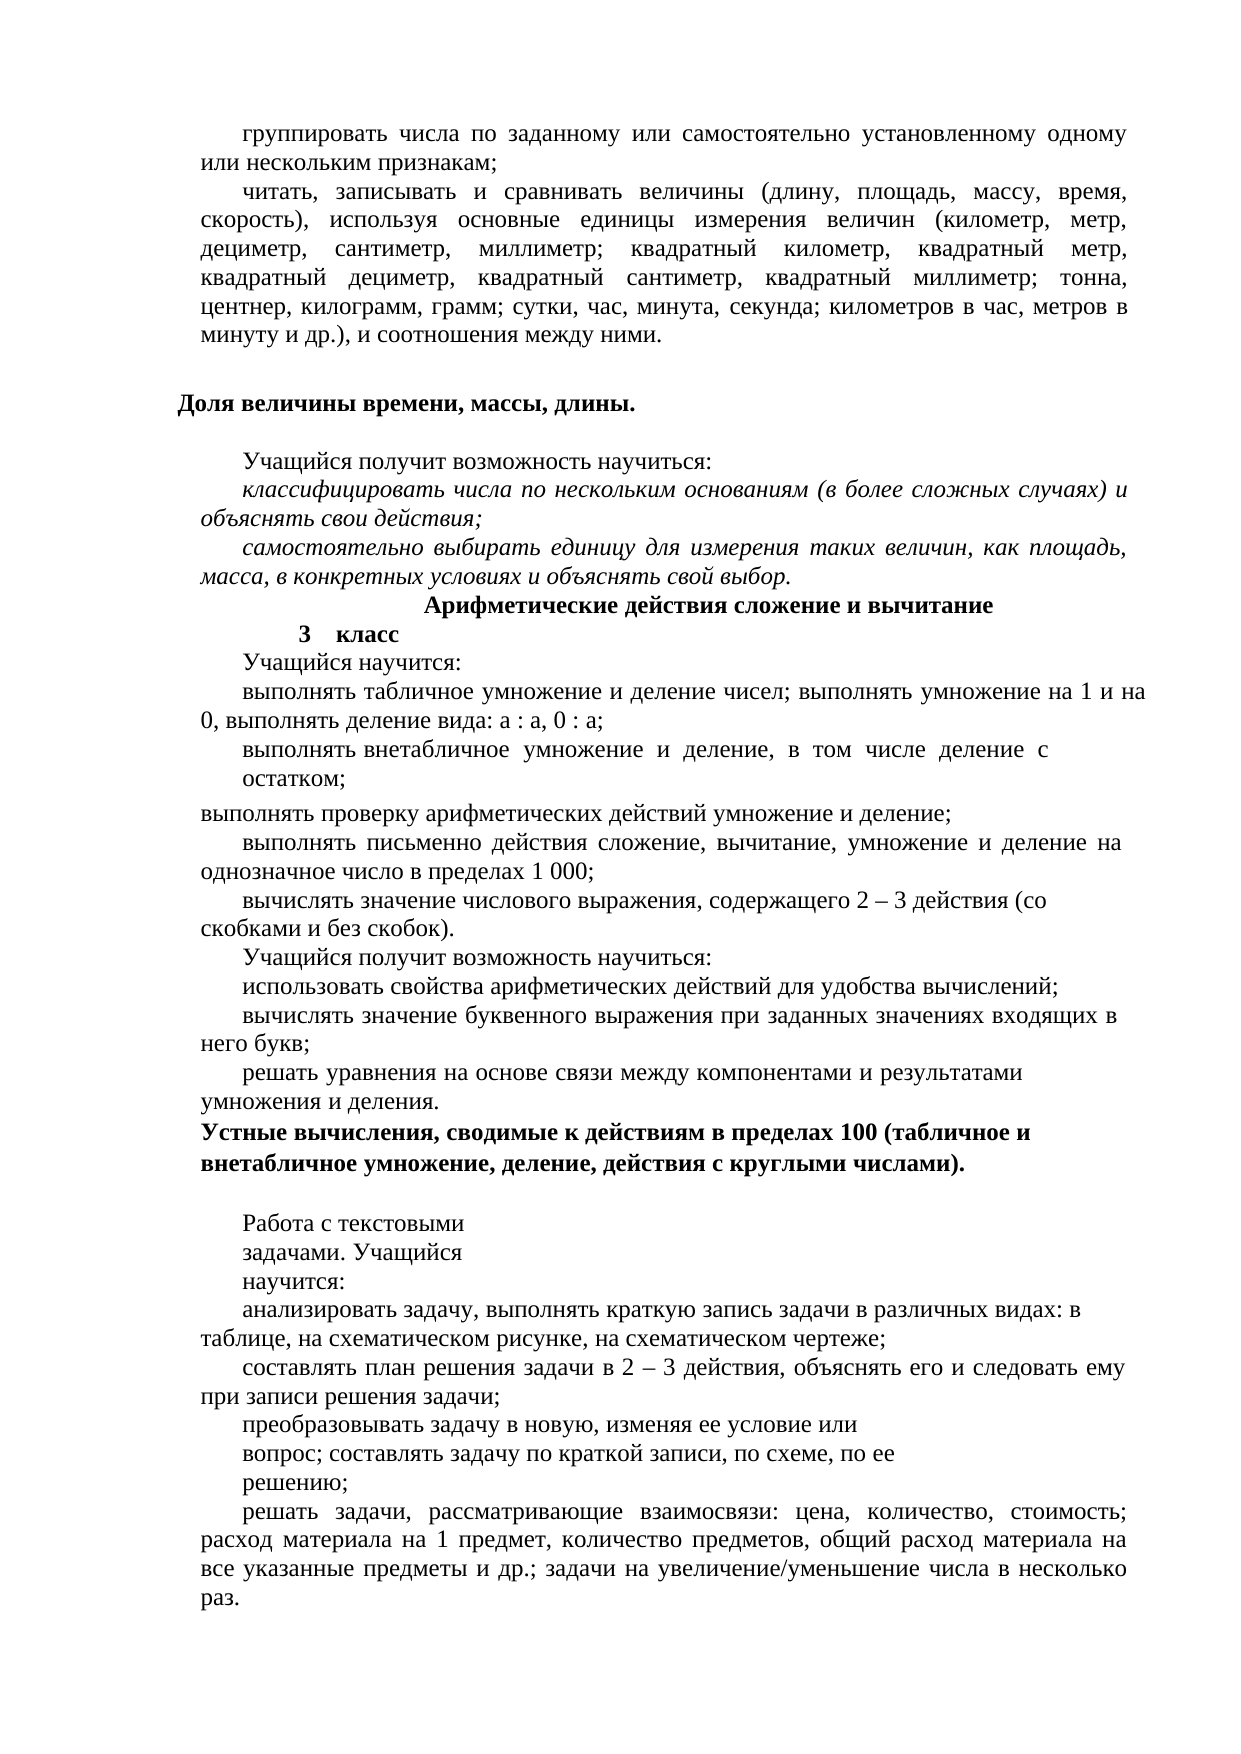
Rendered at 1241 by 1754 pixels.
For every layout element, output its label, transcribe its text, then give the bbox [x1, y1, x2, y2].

text классифицировать числа по нескольким основаниям (в более сложных случаях) и объяснять свои действия; [200, 474, 1127, 532]
text Устные вычисления, сводимые к действиям в пределах 100 (табличное и внетабличное умножение, деление, действия с круглыми числами). [200, 1117, 1138, 1177]
text группировать числа по заданному или самостоятельно установленному одному или нескольким признакам; [200, 118, 1128, 176]
text Учащийся получит возможность научиться: [242, 942, 1152, 971]
text вычислять значение буквенного выражения при заданных значениях входящих в него букв; [200, 1000, 1152, 1057]
text Работа с текстовыми задачами. Учащийся научится: [242, 1208, 526, 1294]
text использовать свойства арифметических действий для удобства вычислений; [242, 971, 1152, 1000]
text Учащийся научится: [242, 648, 1152, 676]
text выполнять табличное умножение и деление чисел; выполнять умножение на 1 и на 0, выполнять деление вида: а : а, 0 : а; [200, 676, 1152, 734]
text составлять план решения задачи в 2 – 3 действия, объяснять его и следовать ему при записи решения задачи; [200, 1352, 1129, 1409]
text выполнять письменно действия сложение, вычитание, умножение и деление на однозначное число в пределах 1 000; [200, 827, 1152, 884]
text Доля величины времени, массы, длины. [177, 388, 1152, 417]
text выполнять проверку арифметических действий умножение и деление; [200, 798, 1152, 827]
text самостоятельно выбирать единицу для измерения таких величин, как площадь, масса, в конкретных условиях и объяснять свой выбор. [200, 532, 1127, 589]
text анализировать задачу, выполнять краткую запись задачи в различных видах: в таблице, на схематическом рисунке, на схематическом чертеже; [200, 1294, 1129, 1352]
text решать уравнения на основе связи между компонентами и результатами умножения и деления. [200, 1057, 1129, 1115]
text выполнять внетабличное умножение и деление, в том числе деление с остатком; [242, 734, 1152, 791]
text читать, записывать и сравнивать величины (длину, площадь, массу, время, скорость), используя основные единицы измерения величин (километр, метр, дециметр, сантиметр, миллиметр; квадратный километр, квадратный метр, квадратный дециметр, квадратный сантиметр, квадратный миллиметр; тонна, центнер, килограмм, грамм; сутки, час, минута, секунда; километров в час, метров в минуту и др.), и соотношения между ними. [200, 176, 1128, 348]
text решать задачи, рассматривающие взаимосвязи: цена, количество, стоимость; расход материала на 1 предмет, количество предметов, общий расход материала на все указанные предметы и др.; задачи на увеличение/уменьшение числа в несколько раз. [200, 1496, 1128, 1611]
text вычислять значение числового выражения, содержащего 2 – 3 действия (со скобками и без скобок). [200, 885, 1128, 942]
subtitle Арифметические действия сложение и вычитание [423, 590, 1152, 619]
text преобразовывать задачу в новую, изменяя ее условие или вопрос; составлять задачу по краткой записи, по схеме, по ее решению; [242, 1409, 915, 1496]
subtitle класс [298, 619, 1152, 648]
text Учащийся получит возможность научиться: [242, 446, 1152, 474]
